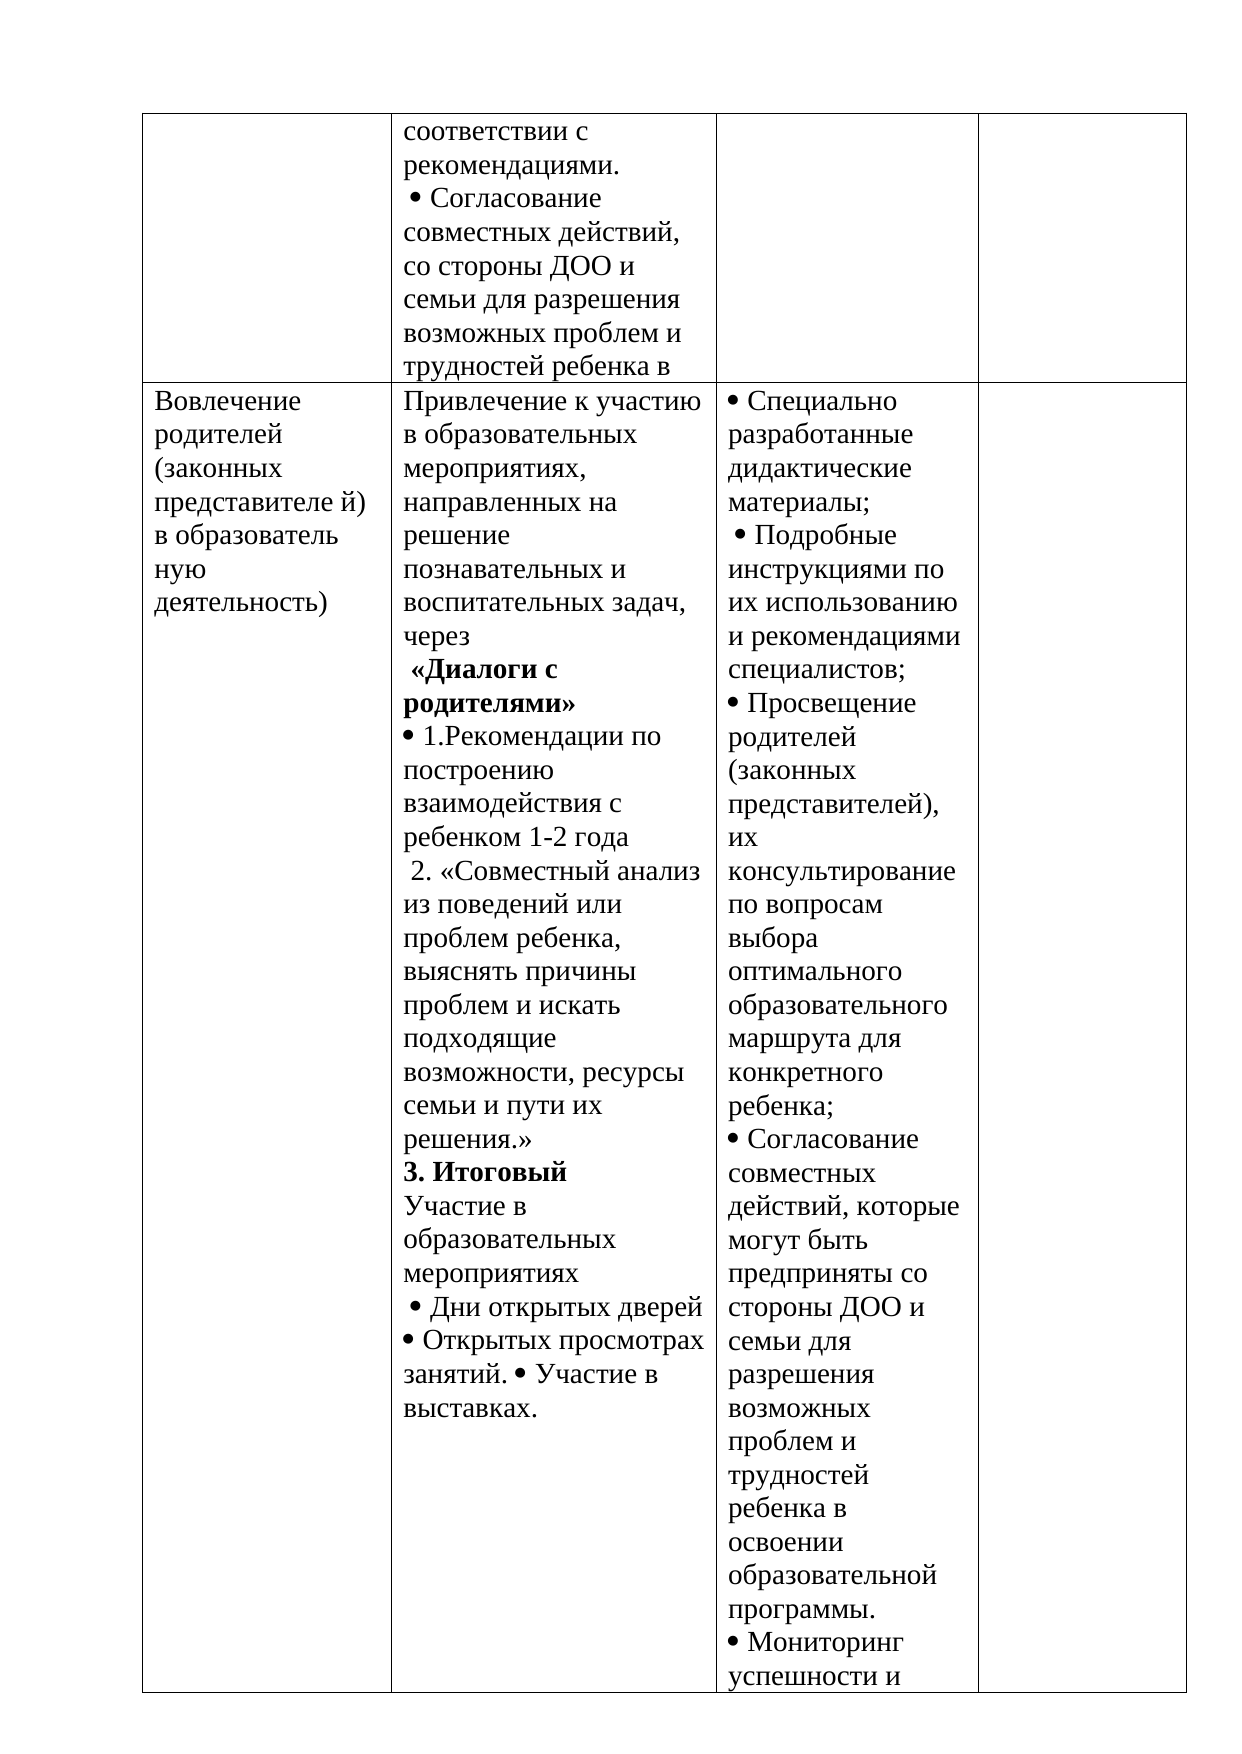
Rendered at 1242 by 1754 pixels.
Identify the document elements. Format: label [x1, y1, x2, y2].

table_cell [392, 383, 716, 1692]
table_cell [979, 383, 1186, 1692]
table_cell [143, 383, 391, 1692]
table_cell [392, 114, 716, 382]
table_cell [717, 114, 978, 382]
table_cell [143, 114, 391, 382]
table_cell [979, 114, 1186, 382]
table_cell [717, 383, 978, 1692]
